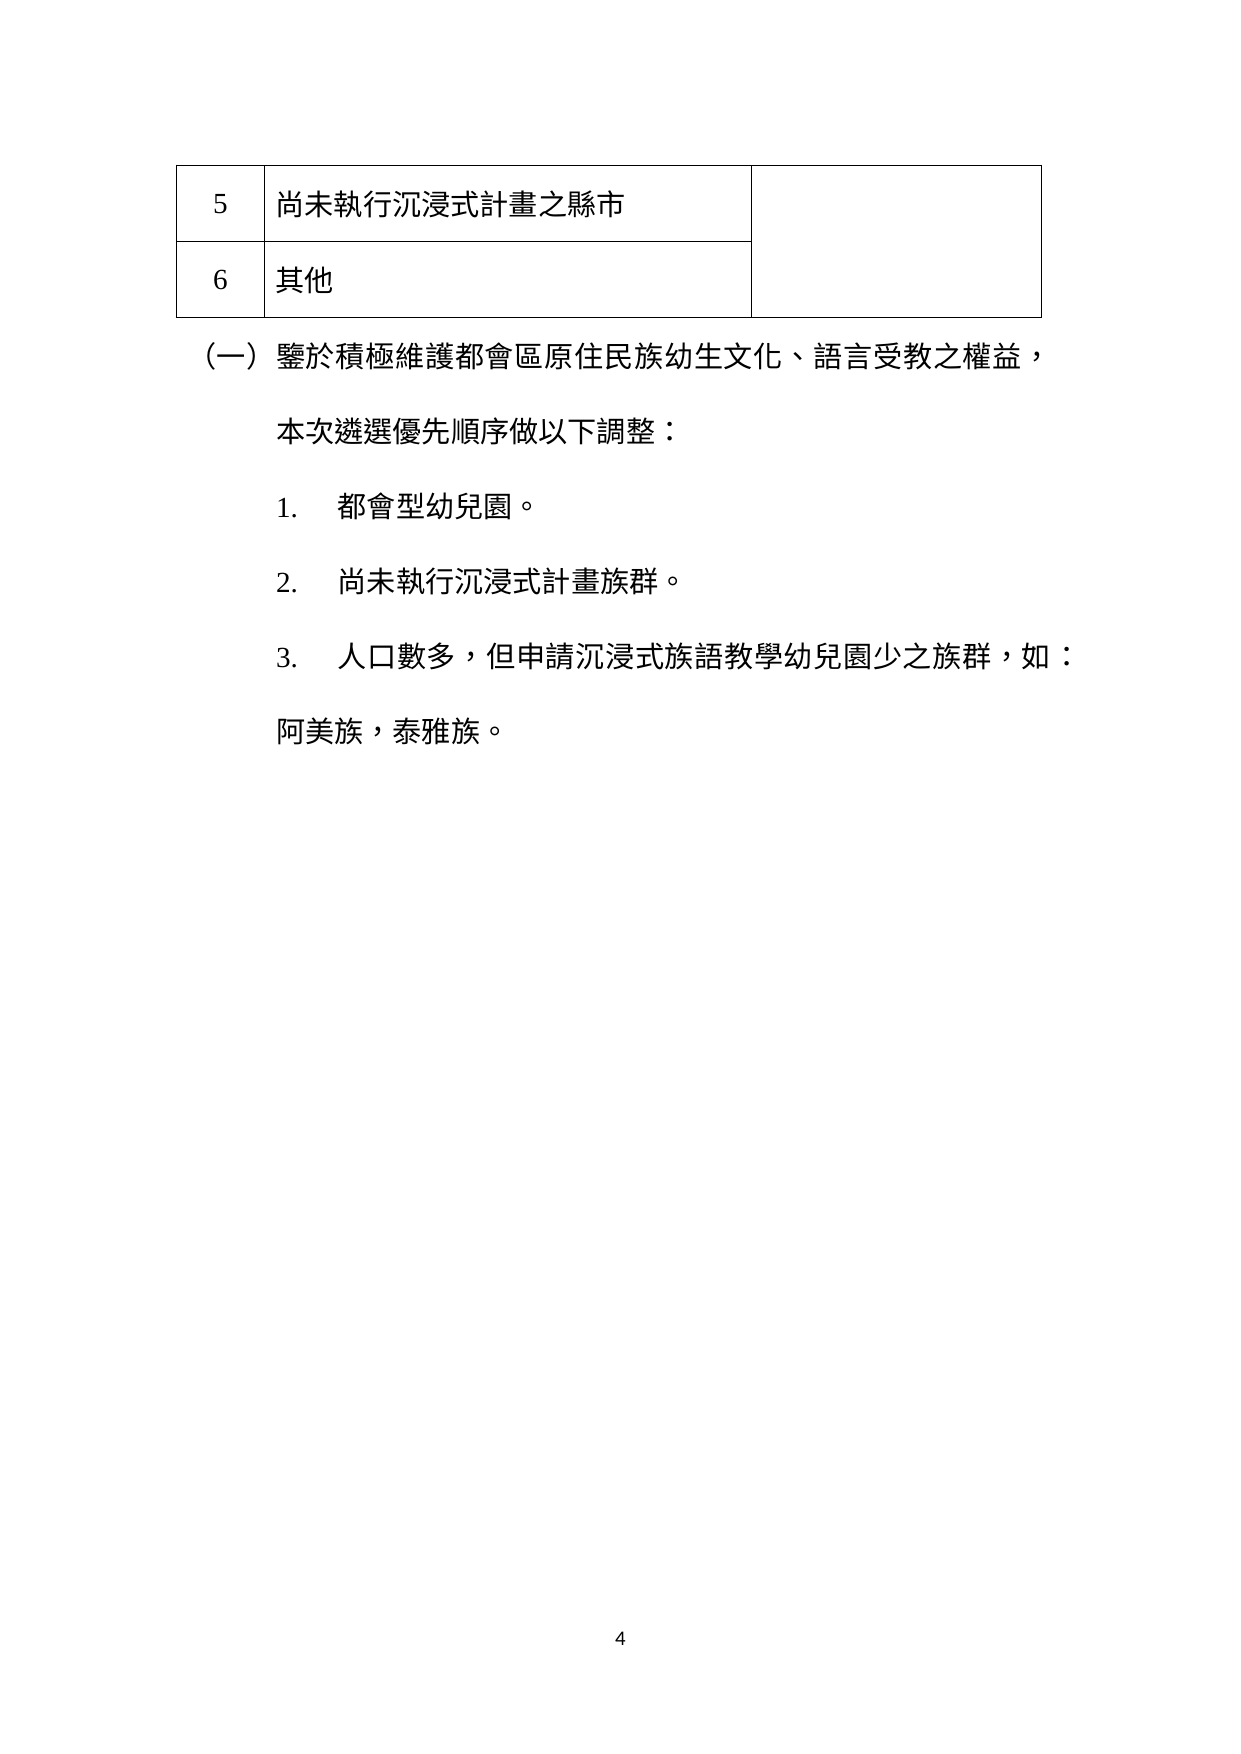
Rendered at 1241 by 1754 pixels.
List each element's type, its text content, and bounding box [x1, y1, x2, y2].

table_cell 尚未執行沉浸式計畫之縣市 [265, 166, 751, 241]
table_cell 其他 [265, 242, 751, 317]
table_cell 5 [177, 166, 264, 241]
table_cell 6 [177, 242, 264, 317]
text （一） 鑒於積極維護都會區原住民族幼生文化、語言受教之權益，本次遴選優先順序做以下調整： 1. 都會型幼兒園。 2. 尚未執行沉浸式計畫族群。 3. 人口數多，但申請沉浸式族語教學幼兒園少之族群，如：阿美族，泰雅族。 [187, 318, 1053, 768]
